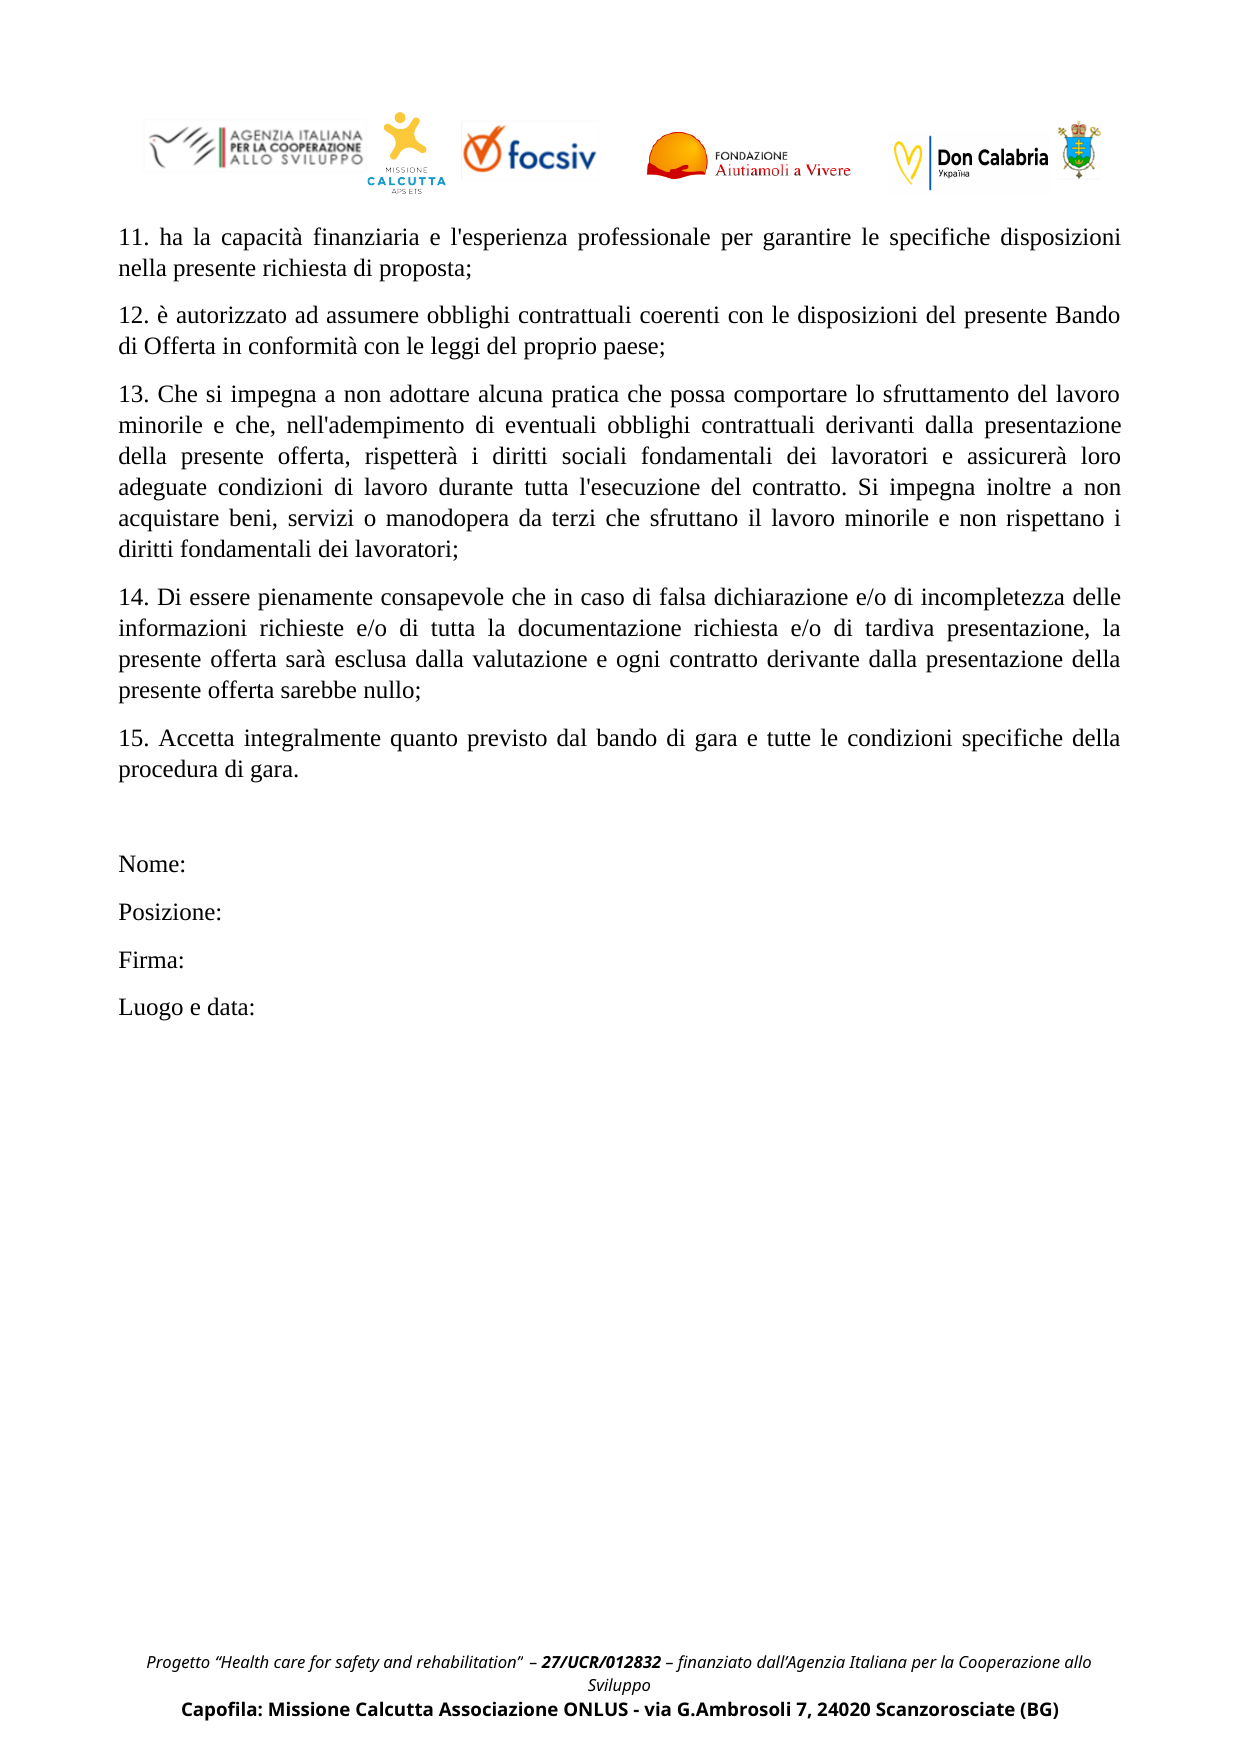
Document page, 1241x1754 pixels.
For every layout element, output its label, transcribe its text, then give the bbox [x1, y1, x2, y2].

text Nome: [118, 849, 1122, 878]
text Firma: [118, 945, 1122, 973]
text 15. Accetta integralmente quanto previsto dal bando di gara e tutte le condizioni specifiche della procedura di gara. [118, 723, 1122, 783]
text Luogo e data: [118, 992, 1122, 1021]
text 14. Di essere pienamente consapevole che in caso di falsa dichiarazione e/o di incompletezza delle informazioni richieste e/o di tutta la documentazione richiesta e/o di tardiva presentazione, la presente offerta sarà esclusa dalla valutazione e ogni contratto derivante dalla presentazione della presente offerta sarebbe nullo; [118, 582, 1122, 704]
text 13. Che si impegna a non adottare alcuna pratica che possa comportare lo sfruttamento del lavoro minorile e che, nell'adempimento di eventuali obblighi contrattuali derivanti dalla presentazione della presente offerta, rispetterà i diritti sociali fondamentali dei lavoratori e assicurerà loro adeguate condizioni di lavoro durante tutta l'esecuzione del contratto. Si impegna inoltre a non acquistare beni, servizi o manodopera da terzi che sfruttano il lavoro minorile e non rispettano i diritti fondamentali dei lavoratori; [118, 379, 1122, 563]
text Posizione: [118, 897, 1122, 926]
picture [137, 88, 1103, 194]
text 11. ha la capacità finanziaria e l'esperienza professionale per garantire le specifiche disposizioni nella presente richiesta di proposta; [118, 222, 1122, 281]
text 12. è autorizzato ad assumere obblighi contrattuali coerenti con le disposizioni del presente Bando di Offerta in conformità con le leggi del proprio paese; [118, 300, 1122, 360]
